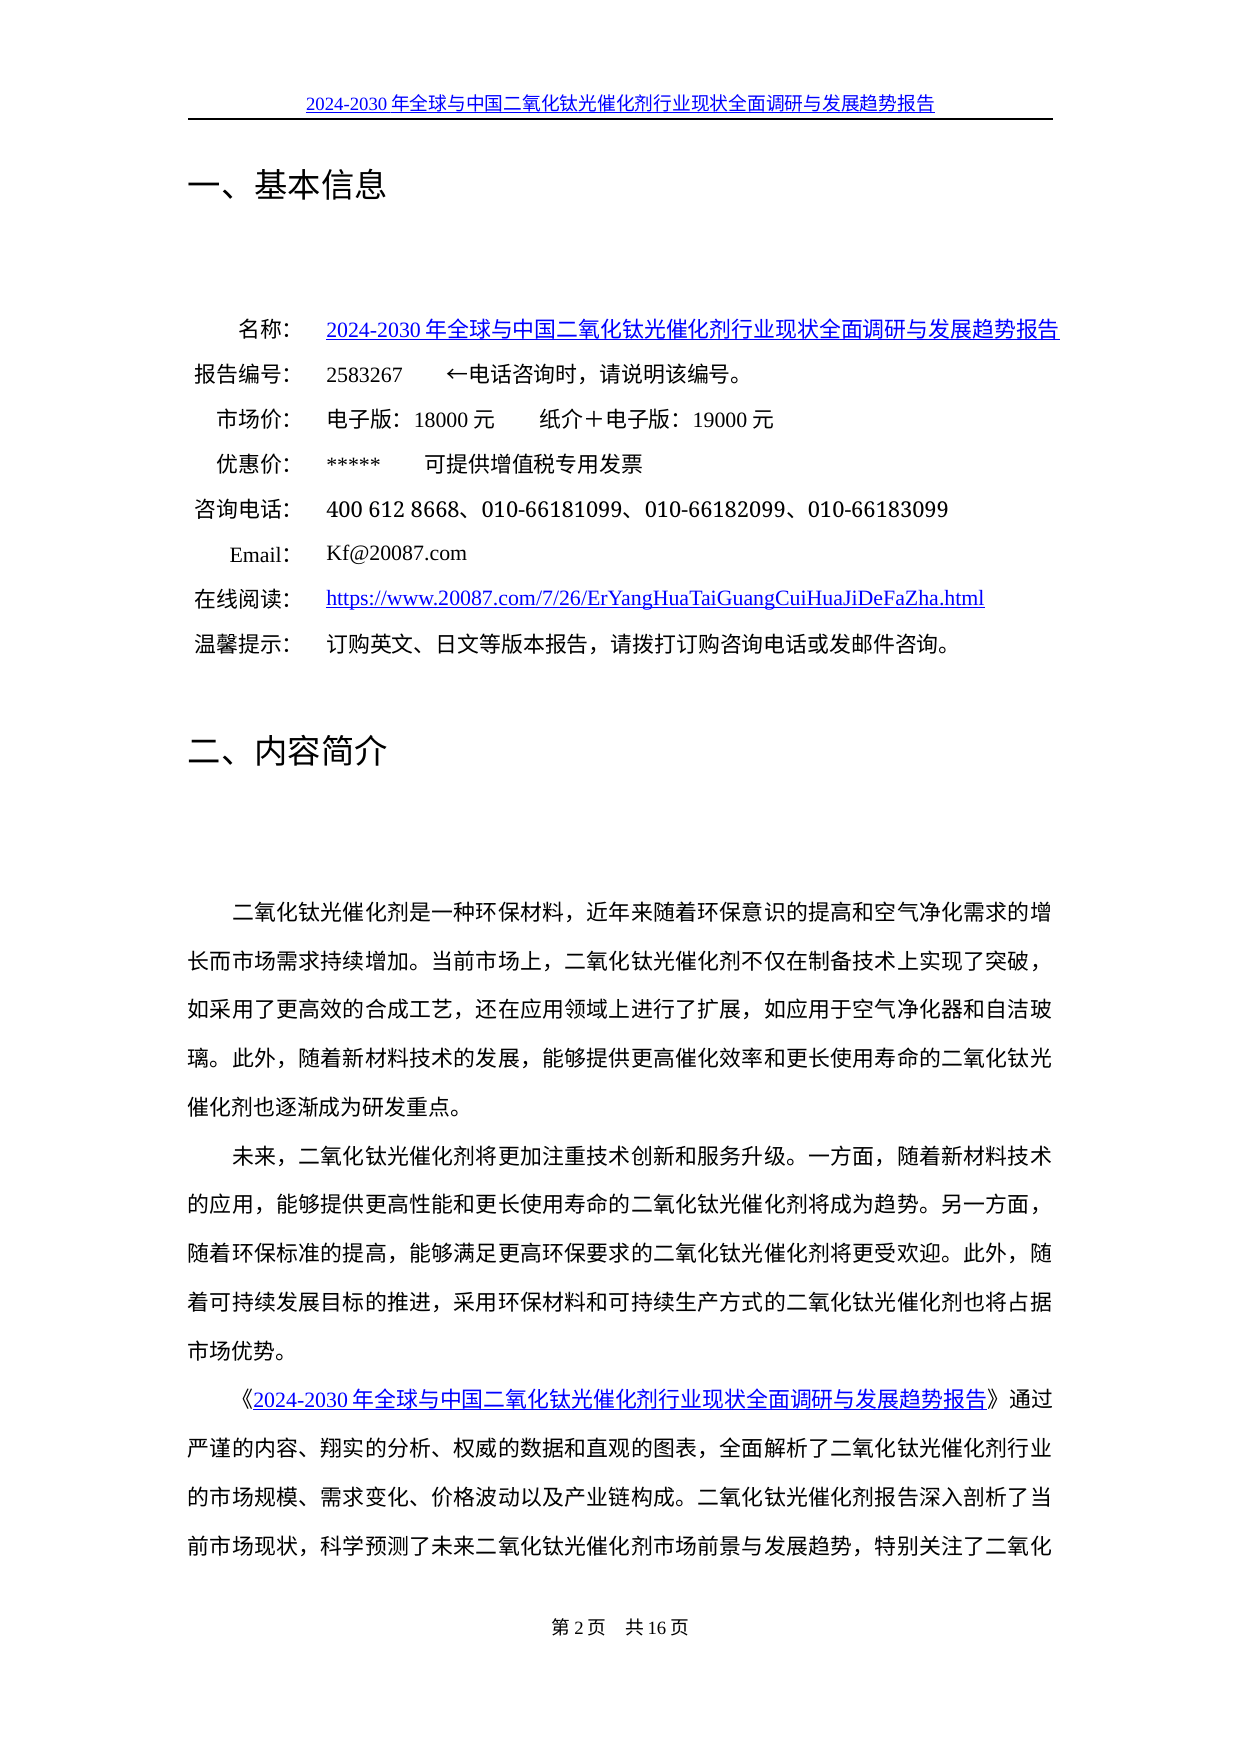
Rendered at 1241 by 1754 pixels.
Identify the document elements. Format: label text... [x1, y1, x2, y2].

table_cell 优惠价： [167, 447, 315, 492]
table_cell 温馨提示： [167, 627, 315, 672]
table_cell 在线阅读： [167, 582, 315, 627]
title 一、基本信息 [187, 150, 1053, 215]
table_cell 订购英文、日文等版本报告，请拨打订购咨询电话或发邮件咨询。 [315, 627, 1073, 672]
table_cell Email： [167, 537, 315, 582]
table_cell ***** 可提供增值税专用发票 [315, 447, 1073, 492]
table_cell 咨询电话： [167, 492, 315, 537]
table_cell 市场价： [167, 402, 315, 447]
table_cell 电子版：18000 元 纸介＋电子版：19000 元 [315, 402, 1073, 447]
table_header 名称： [167, 312, 315, 357]
table_cell Kf@20087.com [315, 537, 1073, 582]
table_header 2024-2030年全球与中国二氧化钛光催化剂行业现状全面调研与发展趋势报告 [315, 312, 1073, 357]
table_cell [315, 582, 1073, 627]
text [187, 894, 1053, 1561]
table_cell 报告编号： [167, 357, 315, 402]
title 二、内容简介 [187, 717, 1053, 782]
table_cell 400 612 8668、010-66181099、010-66182099、010-66183099 [315, 492, 1073, 537]
table_cell 2583267 ←电话咨询时，请说明该编号。 [315, 357, 1073, 402]
